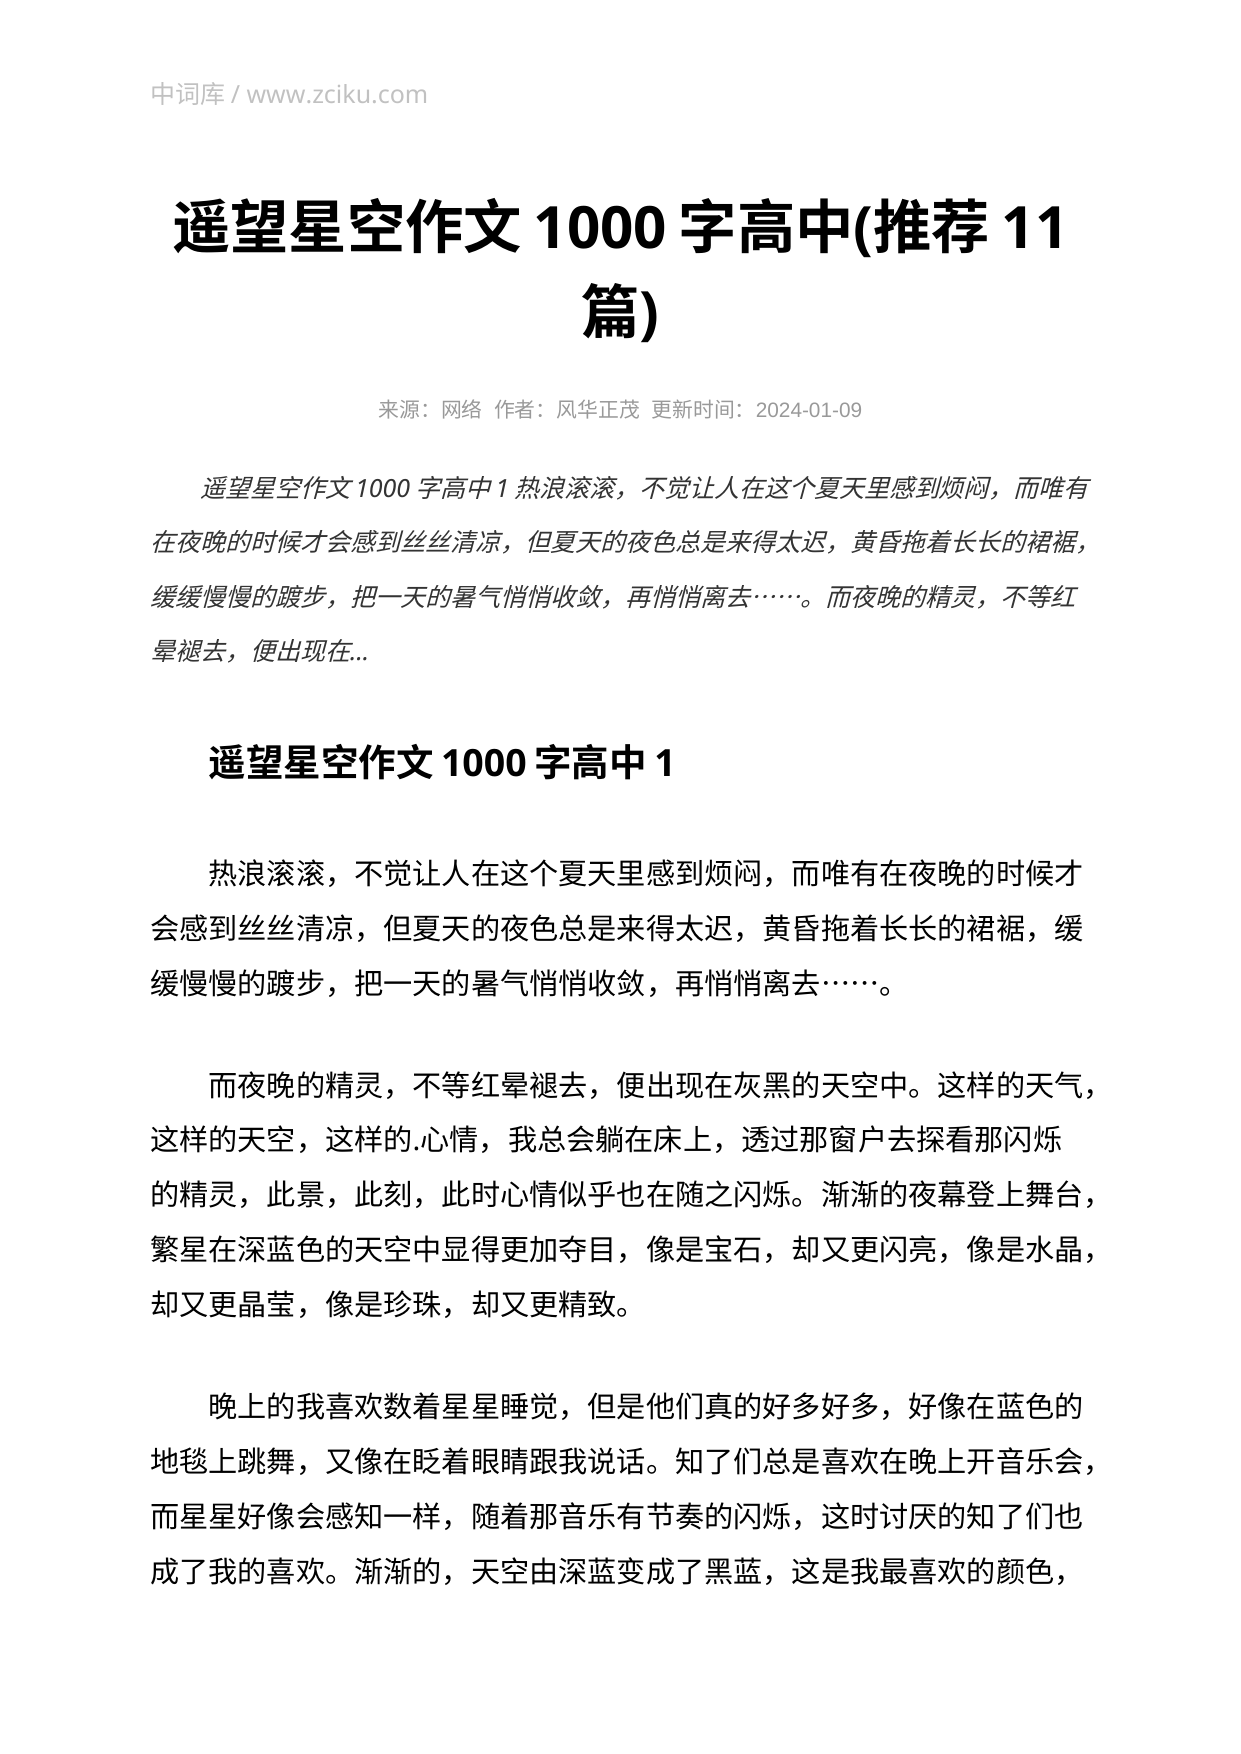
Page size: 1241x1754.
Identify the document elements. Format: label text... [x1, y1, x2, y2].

text 遥望星空作文1000字高中1热浪滚滚，不觉让人在这个夏天里感到烦闷，而唯有在夜晚的时候才会感到丝丝清凉，但夏天的夜色总是来得太迟，黄昏拖着长长的裙裾，缓缓慢慢的踱步，把一天的暑气悄悄收敛，再悄悄离去……。而夜晚的精灵，不等红晕褪去，便出现在... [150, 468, 1090, 668]
subtitle 遥望星空作文1000字高中(推荐11篇) [150, 181, 1090, 351]
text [150, 1383, 1090, 1591]
text 来源：网络 作者：风华正茂 更新时间：2024-01-09 [150, 398, 1090, 422]
text 热浪滚滚，不觉让人在这个夏天里感到烦闷，而唯有在夜晚的时候才会感到丝丝清凉，但夏天的夜色总是来得太迟，黄昏拖着长长的裙裾，缓缓慢慢的踱步，把一天的暑气悄悄收敛，再悄悄离去……。 [150, 851, 1090, 1003]
text 遥望星空作文1000字高中1 [150, 733, 1090, 787]
text 而夜晚的精灵，不等红晕褪去，便出现在灰黑的天空中。这样的天气，这样的天空，这样的.心情，我总会躺在床上，透过那窗户去探看那闪烁的精灵，此景，此刻，此时心情似乎也在随之闪烁。渐渐的夜幕登上舞台，繁星在深蓝色的天空中显得更加夺目，像是宝石，却又更闪亮，像是水晶，却又更晶莹，像是珍珠，却又更精致。 [150, 1062, 1090, 1324]
